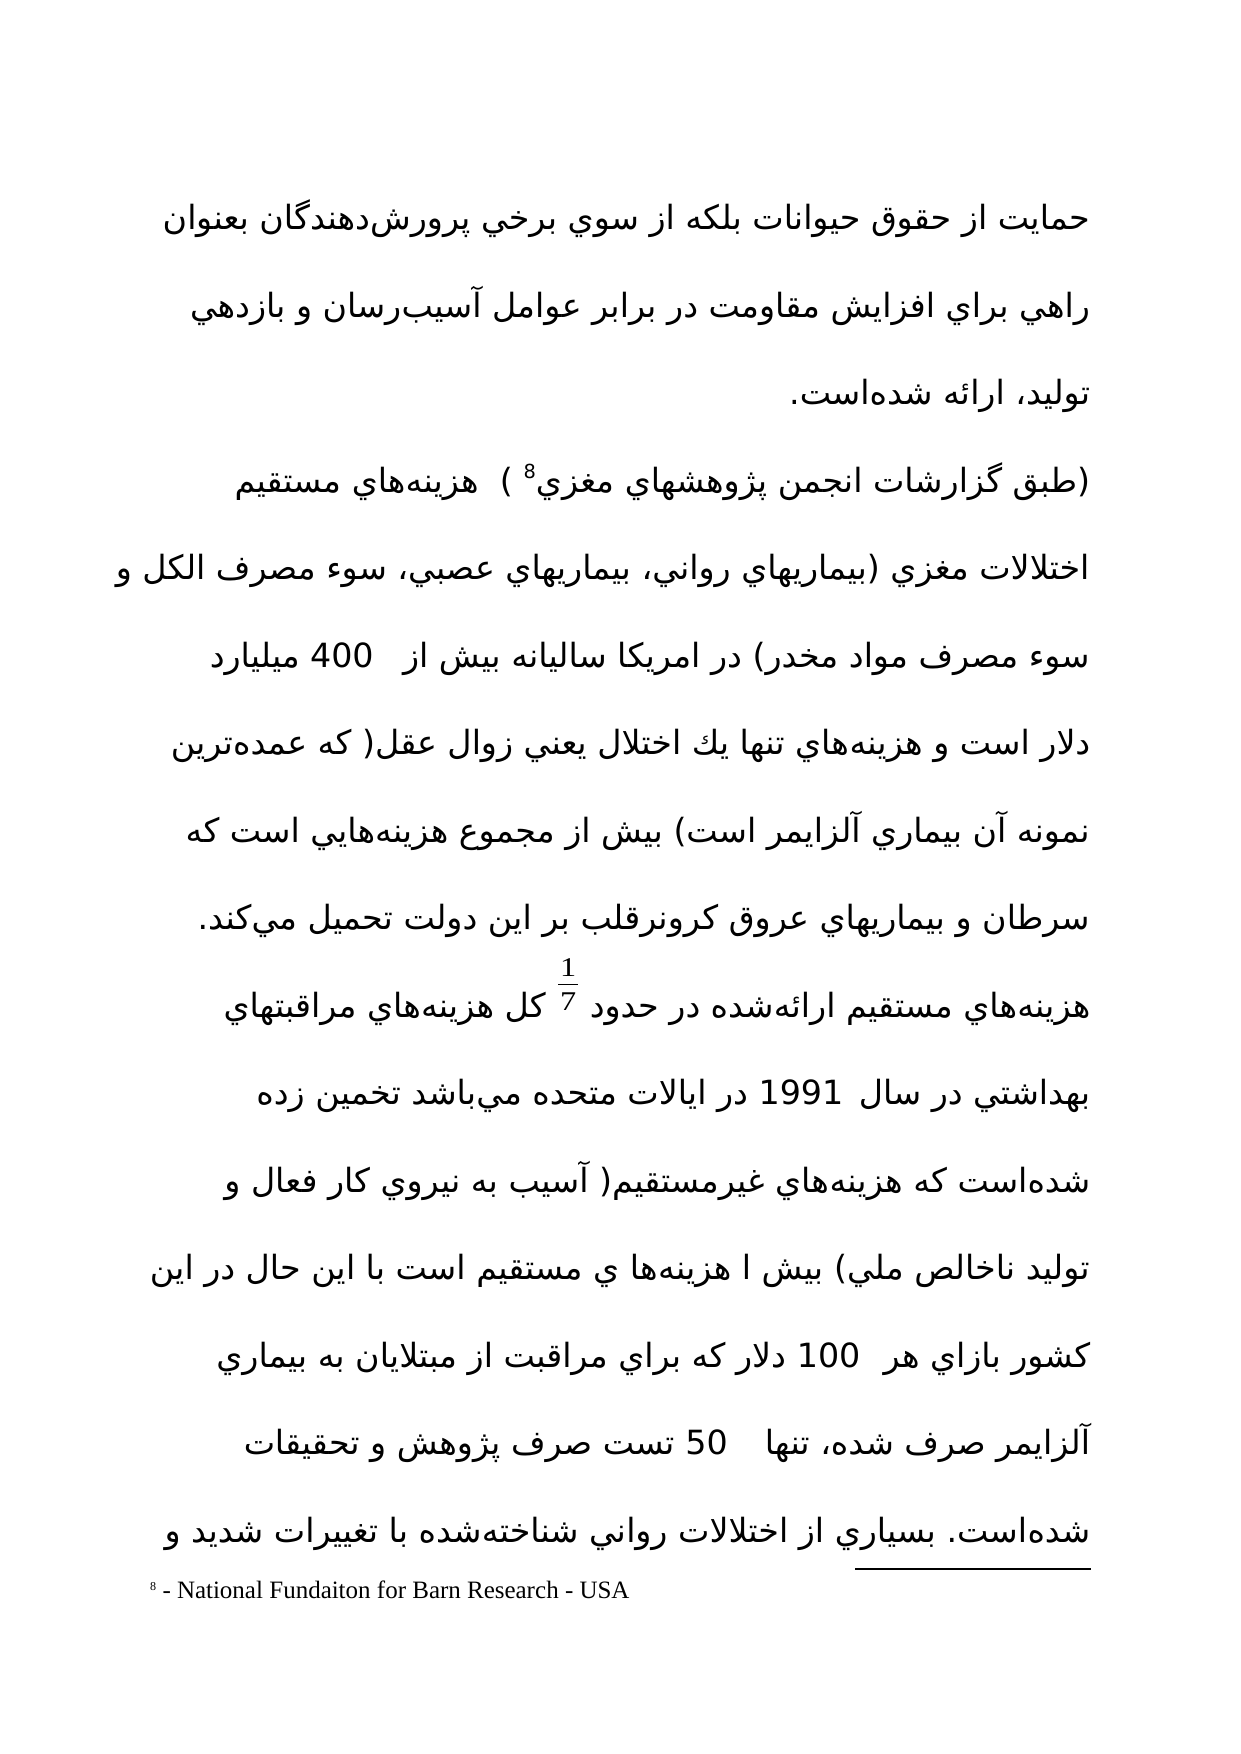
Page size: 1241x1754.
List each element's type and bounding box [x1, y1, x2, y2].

text [150, 150, 1090, 412]
text [150, 412, 1090, 1550]
